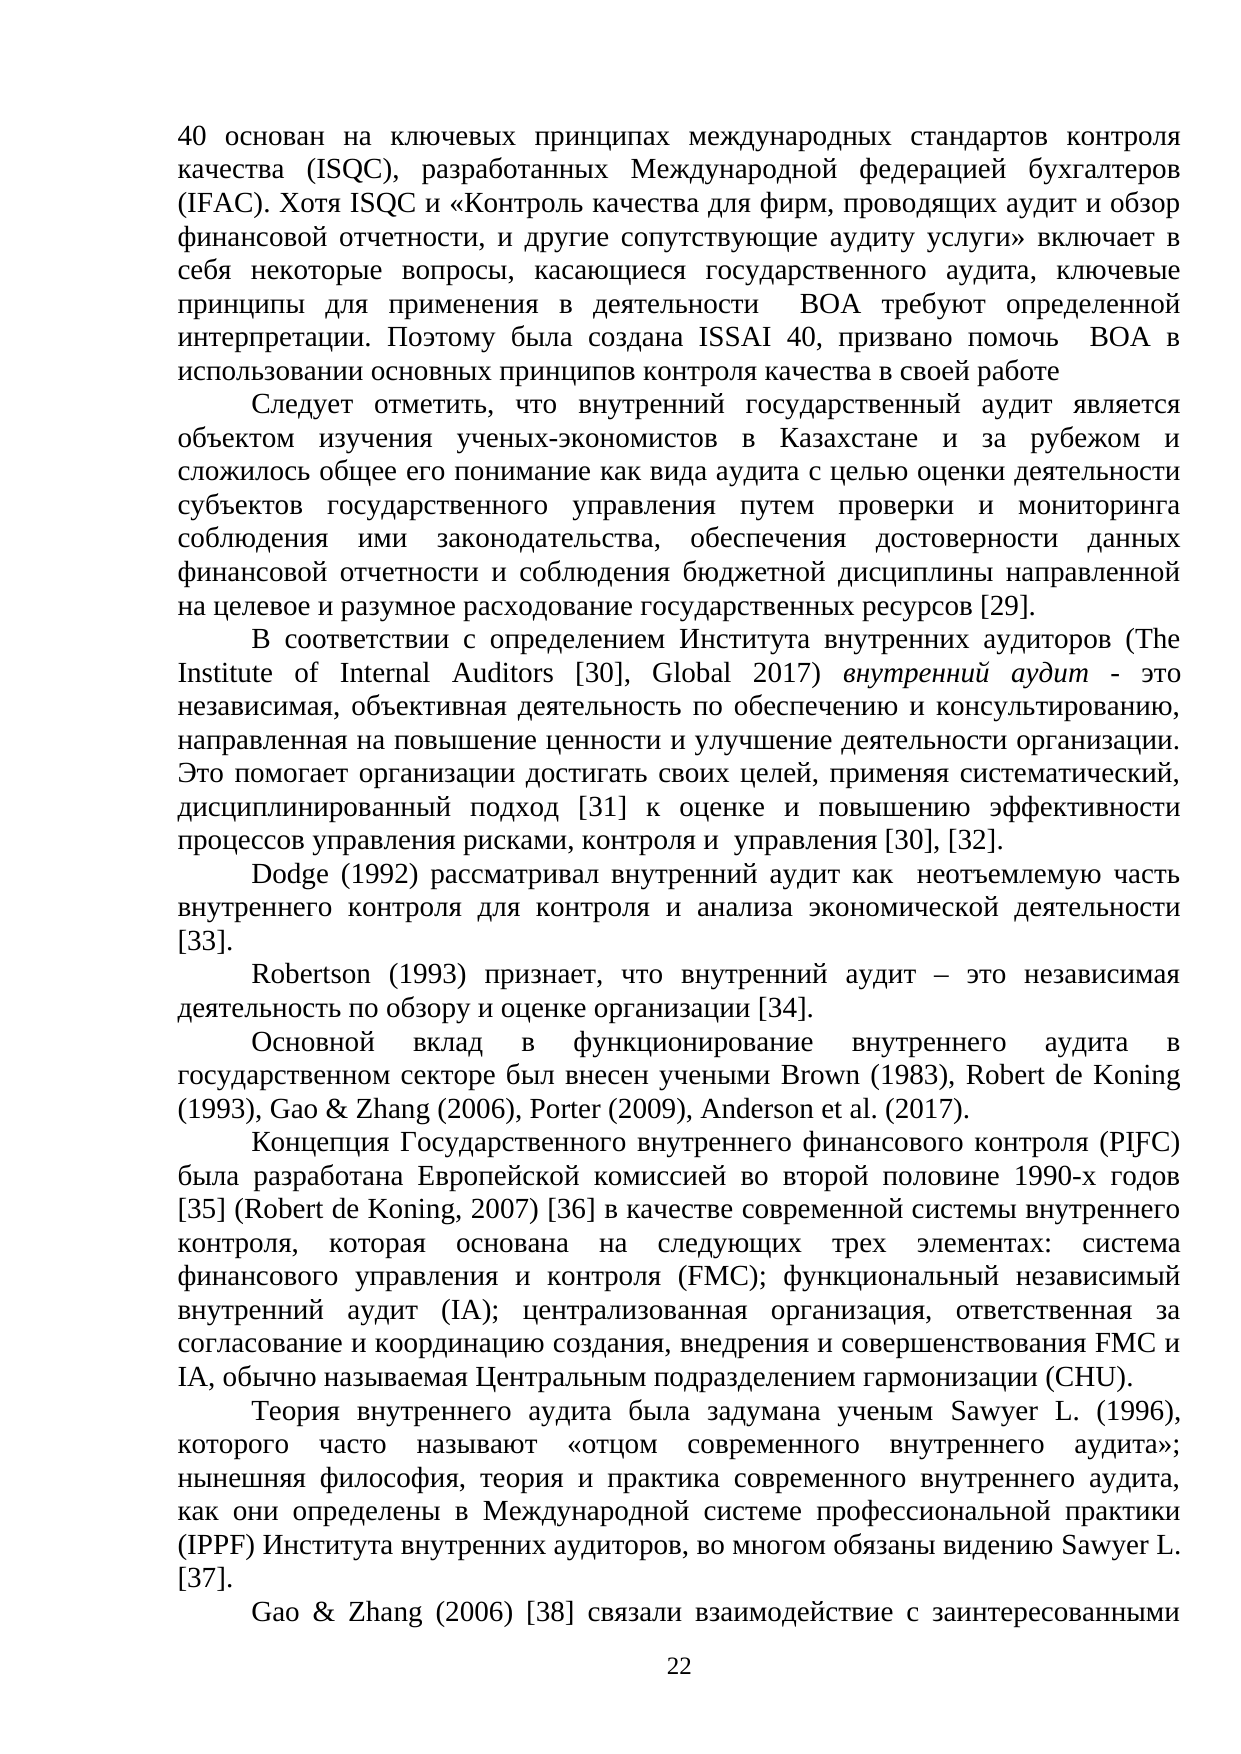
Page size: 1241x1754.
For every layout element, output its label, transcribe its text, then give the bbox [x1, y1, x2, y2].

text Теория внутреннего аудита была задумана ученым Sawyer L. (1996), которого часто называют «отцом современного внутреннего аудита»; нынешняя философия, теория и практика современного внутреннего аудита, как они определены в Международной системе профессиональной практики (IPPF) Института внутренних аудиторов, во многом обязаны видению Sawyer L. [37]. [177, 1393, 1181, 1594]
text Dodge (1992) рассматривал внутренний аудит как неотъемлемую часть внутреннего контроля для контроля и анализа экономической деятельности [33]. [177, 856, 1181, 957]
text Основной вклад в функционирование внутреннего аудита в государственном секторе был внесен учеными Brown (1983), Robert de Koning (1993), Gao & Zhang (2006), Porter (2009), Anderson et al. (2017). [177, 1024, 1181, 1124]
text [177, 118, 1181, 386]
text В соответствии с определением Института внутренних аудиторов (The Institute of Internal Auditors [30], Global 2017) внутренний аудит - это независимая, объективная деятельность по обеспечению и консультированию, направленная на повышение ценности и улучшение деятельности организации. Это помогает организации достигать своих целей, применяя систематический, дисциплинированный подход [31] к оценке и повышению эффективности процессов управления рисками, контроля и управления [30], [32]. [177, 621, 1181, 856]
text Следует отметить, что внутренний государственный аудит является объектом изучения ученых-экономистов в Казахстане и за рубежом и сложилось общее его понимание как вида аудита с целью оценки деятельности субъектов государственного управления путем проверки и мониторинга соблюдения ими законодательства, обеспечения достоверности данных финансовой отчетности и соблюдения бюджетной дисциплины направленной на целевое и разумное расходование государственных ресурсов [29]. [177, 386, 1181, 621]
text Концепция Государственного внутреннего финансового контроля (PIƑC) была разработана Европейской комиссией во второй половине 1990-х годов [35] (Robert de Koning, 2007) [36] в качестве современной системы внутреннего контроля, которая основана на следующих трех элементах: система финансового управления и контроля (FMC); функциональный независимый внутренний аудит (IA); централизованная организация, ответственная за согласование и координацию создания, внедрения и совершенствования FMC и IA, обычно называемая Центральным подразделением гармонизации (CHU). [177, 1124, 1181, 1393]
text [177, 1594, 1181, 1627]
text Robertson (1993) признает, что внутренний аудит – это независимая деятельность по обзору и оценке организации [34]. [177, 957, 1181, 1024]
